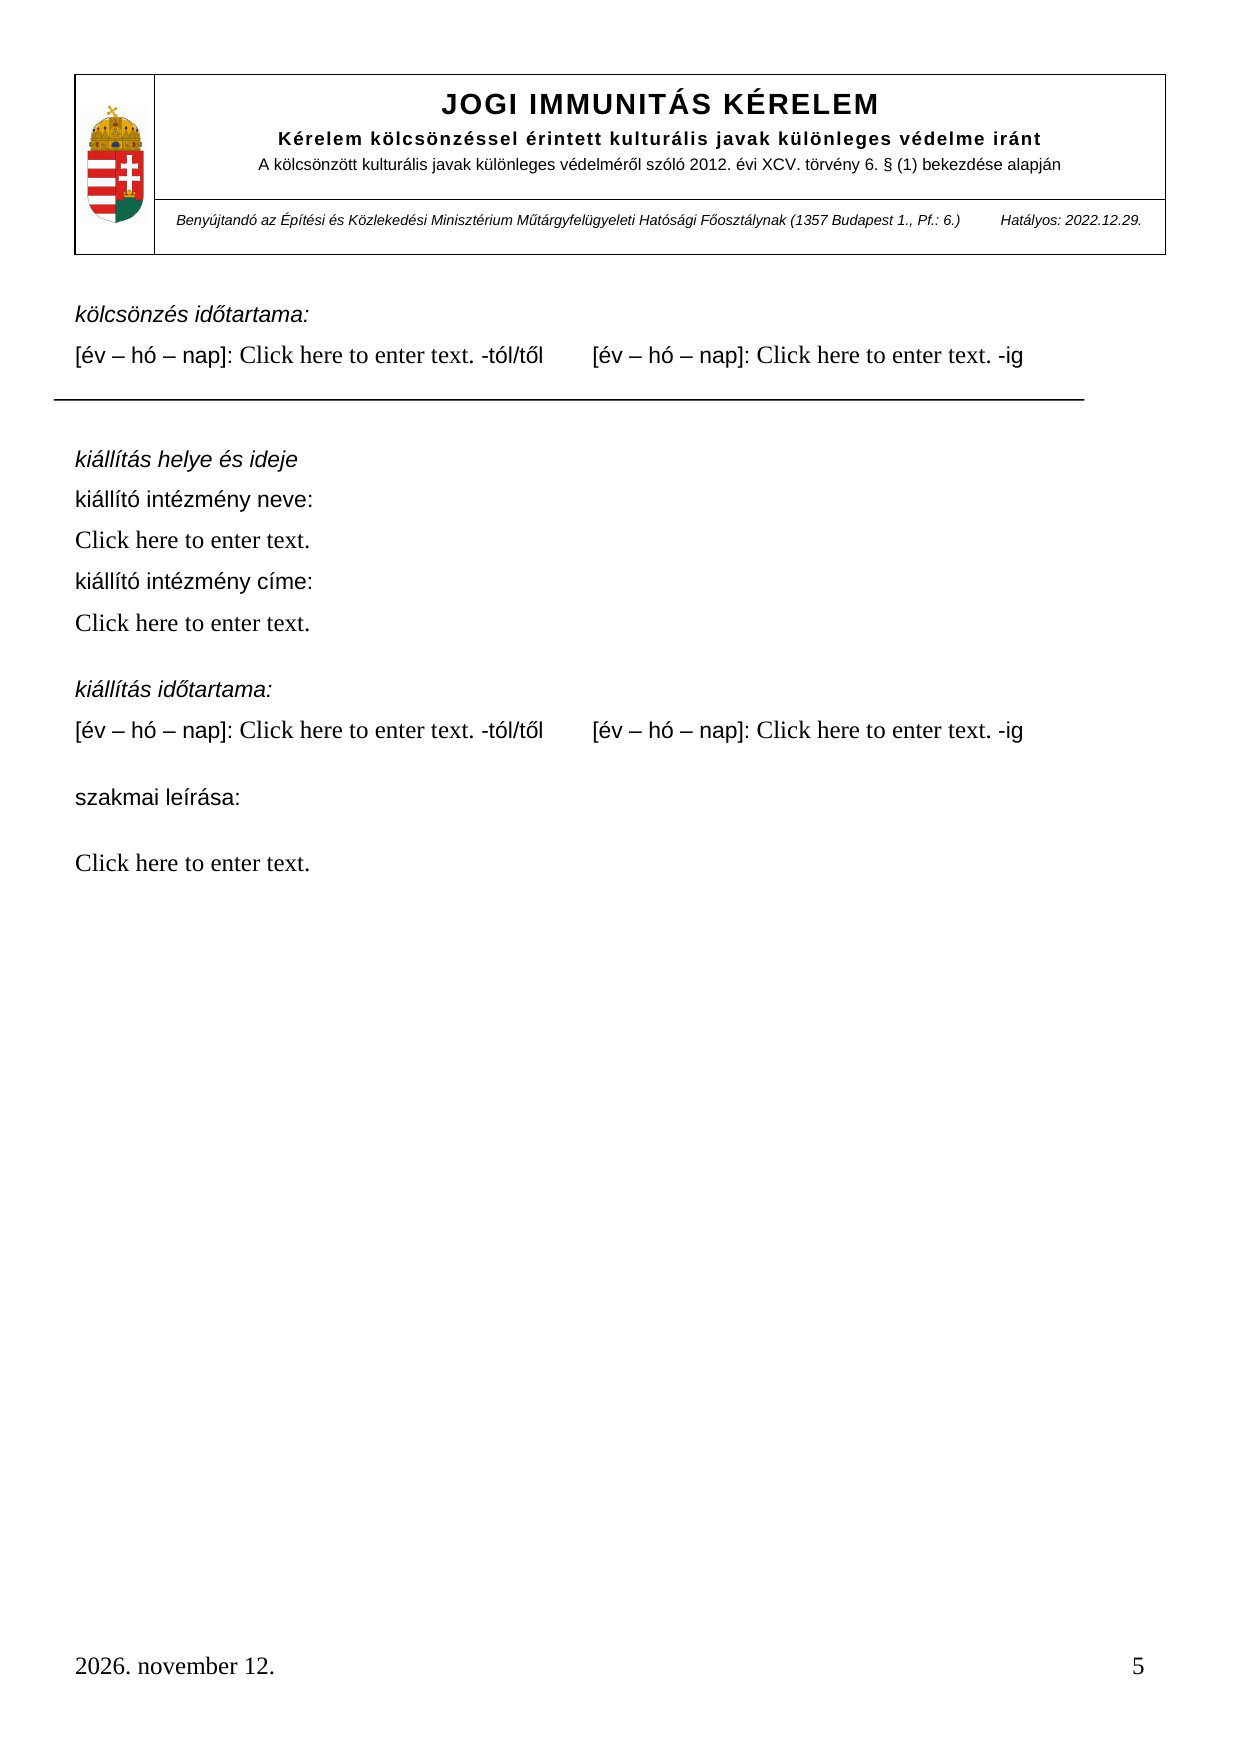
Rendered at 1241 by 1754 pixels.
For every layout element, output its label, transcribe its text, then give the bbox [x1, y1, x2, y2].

text [év – hó – nap]: -tól/től [év – hó – nap]: -ig [75, 341, 1165, 369]
text kiállítás helye és ideje [75, 446, 1165, 472]
text szakmai leírása: [75, 783, 1165, 810]
text kiállítás időtartama: [75, 676, 1165, 702]
text kiállító intézmény neve: [75, 486, 1165, 512]
picture [80, 105, 150, 224]
text kölcsönzés időtartama: [75, 301, 1165, 327]
text [év – hó – nap]: -tól/től [év – hó – nap]: -ig [75, 715, 1165, 744]
text kiállító intézmény címe: [75, 568, 1165, 594]
